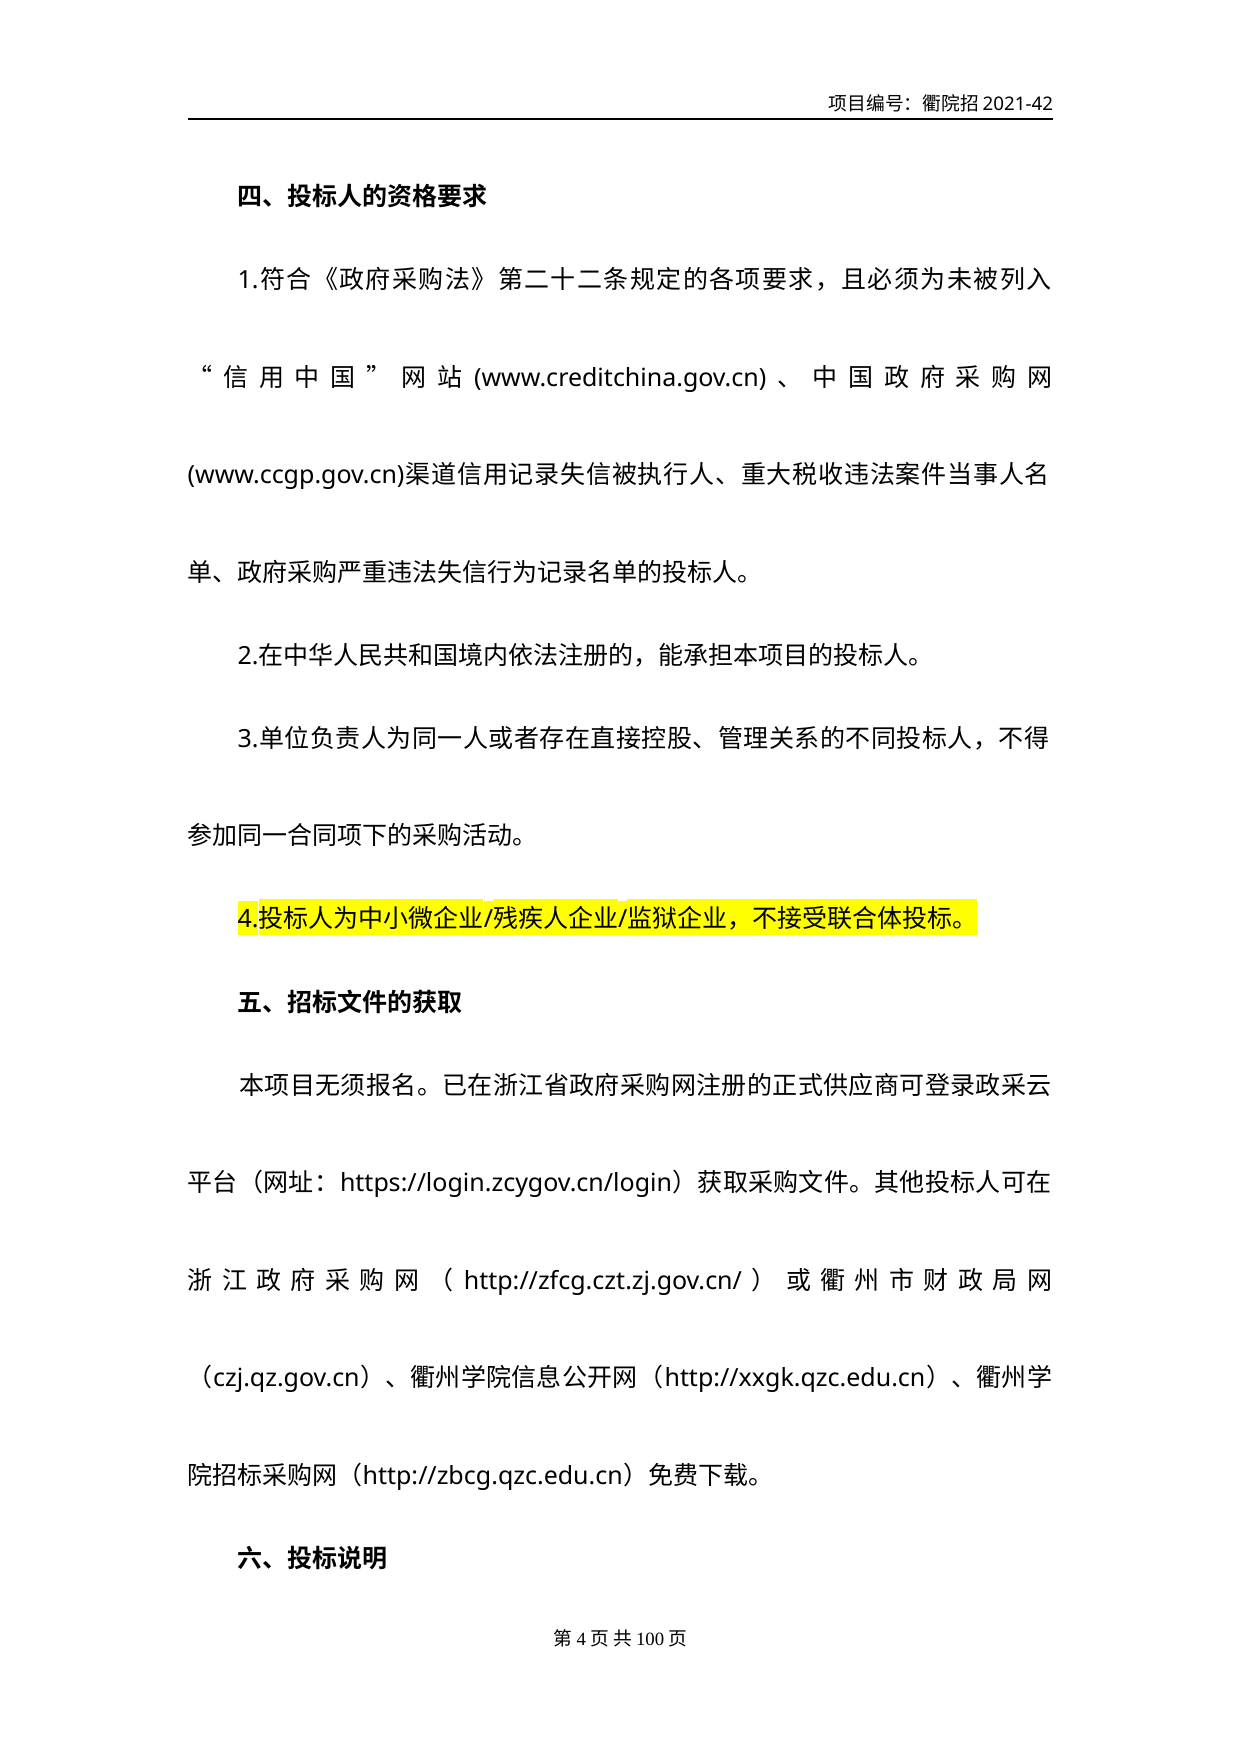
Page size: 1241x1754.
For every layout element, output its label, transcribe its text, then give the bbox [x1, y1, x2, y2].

text 4.投标人为中小微企业/残疾人企业/监狱企业，不接受联合体投标。 [187, 884, 1053, 949]
text 五、招标文件的获取 [187, 968, 1053, 1033]
text 3.单位负责人为同一人或者存在直接控股、管理关系的不同投标人，不得参加同一合同项下的采购活动。 [187, 704, 1053, 866]
text 本项目无须报名。已在浙江省政府采购网注册的正式供应商可登录政采云平台（网址：https://login.zcygov.cn/login）获取采购文件。其他投标人可在浙江政府采购网（http://zfcg.czt.zj.gov.cn/）或衢州市财政局网（czj.qz.gov.cn）、衢州学院信息公开网（http://xxgk.qzc.edu.cn）、衢州学院招标采购网（http://zbcg.qzc.edu.cn）免费下载。 [187, 1051, 1053, 1506]
text 四、投标人的资格要求 [187, 162, 1053, 227]
text 2.在中华人民共和国境内依法注册的，能承担本项目的投标人。 [187, 621, 1053, 686]
text 1.符合《政府采购法》第二十二条规定的各项要求，且必须为未被列入“信用中国”网站(www.creditchina.gov.cn)、中国政府采购网(www.ccgp.gov.cn)渠道信用记录失信被执行人、重大税收违法案件当事人名单、政府采购严重违法失信行为记录名单的投标人。 [187, 245, 1053, 603]
text 六、投标说明 [187, 1524, 1053, 1589]
